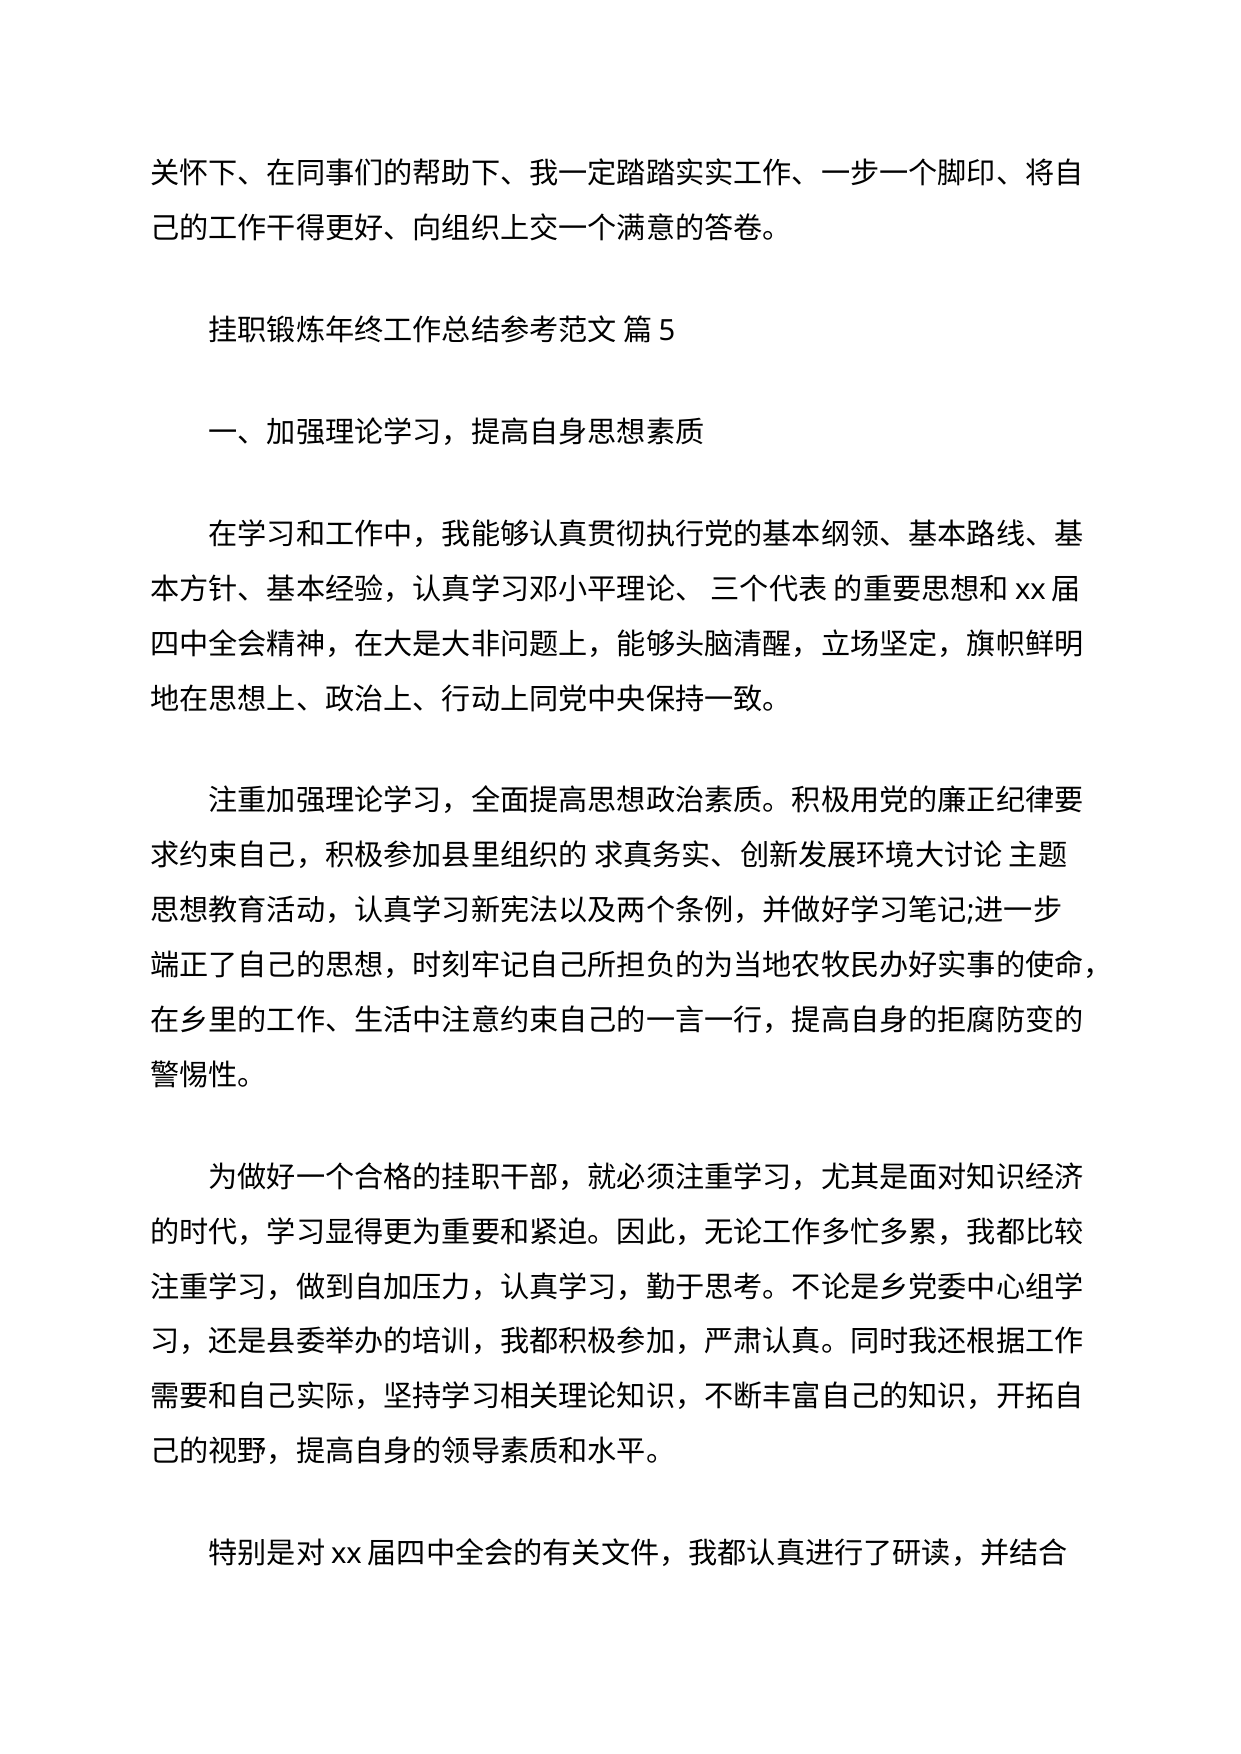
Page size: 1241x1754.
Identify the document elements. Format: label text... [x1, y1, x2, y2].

text 在学习和工作中，我能够认真贯彻执行党的基本纲领、基本路线、基本方针、基本经验，认真学习邓小平理论、 三个代表 的重要思想和xx届四中全会精神，在大是大非问题上，能够头脑清醒，立场坚定，旗帜鲜明地在思想上、政治上、行动上同党中央保持一致。 [150, 510, 1090, 717]
text 注重加强理论学习，全面提高思想政治素质。积极用党的廉正纪律要求约束自己，积极参加县里组织的 求真务实、创新发展环境大讨论 主题思想教育活动，认真学习新宪法以及两个条例，并做好学习笔记;进一步端正了自己的思想，时刻牢记自己所担负的为当地农牧民办好实事的使命，在乡里的工作、生活中注意约束自己的一言一行，提高自身的拒腐防变的警惕性。 [150, 777, 1090, 1094]
text 一、加强理论学习，提高自身思想素质 [150, 409, 1090, 451]
text 为做好一个合格的挂职干部，就必须注重学习，尤其是面对知识经济的时代，学习显得更为重要和紧迫。因此，无论工作多忙多累，我都比较注重学习，做到自加压力，认真学习，勤于思考。不论是乡党委中心组学习，还是县委举办的培训，我都积极参加，严肃认真。同时我还根据工作需要和自己实际，坚持学习相关理论知识，不断丰富自己的知识，开拓自己的视野，提高自身的领导素质和水平。 [150, 1153, 1090, 1470]
text 挂职锻炼年终工作总结参考范文 篇5 [150, 307, 1090, 349]
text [150, 150, 1090, 247]
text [150, 1529, 1090, 1572]
